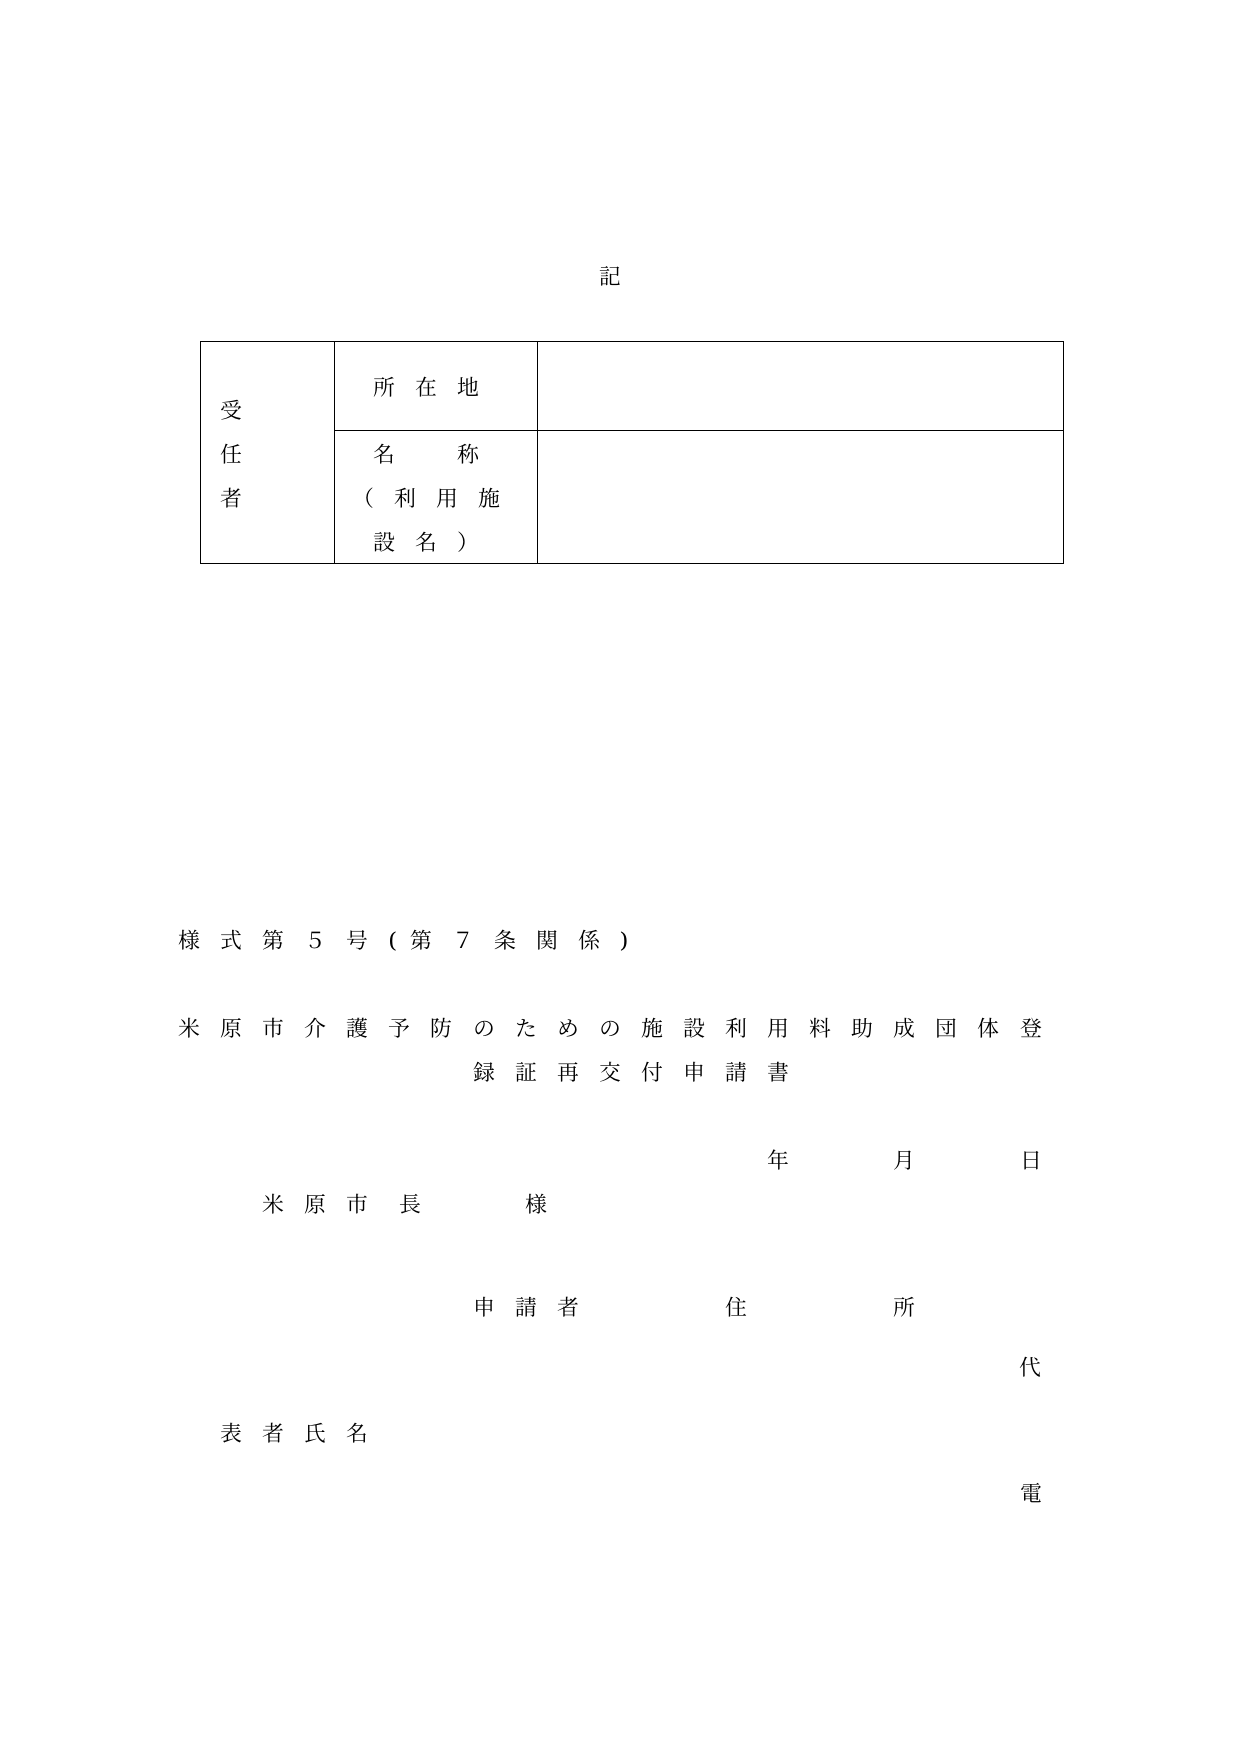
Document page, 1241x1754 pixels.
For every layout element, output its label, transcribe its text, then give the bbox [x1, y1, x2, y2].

table_cell 名 称 （利用施設名） [335, 431, 537, 563]
text 申請者 住 所 [178, 1284, 1062, 1328]
table_cell [538, 431, 1063, 563]
text 代表者氏名 [178, 1344, 1062, 1454]
table_header 所在地 [335, 342, 537, 430]
table_header 受 任 者 [201, 342, 334, 563]
text 年 月 日 [178, 1137, 1062, 1181]
text 米原市介護予防のための施設利用料助成団体登録証再交付申請書 [178, 1005, 1062, 1093]
text 様式第５号(第７条関係) [178, 917, 1062, 961]
table_header [538, 342, 1063, 430]
subtitle 記 [178, 253, 1062, 297]
text 米原市長 様 [178, 1181, 1062, 1225]
text 電話番号 [178, 1470, 1062, 1514]
